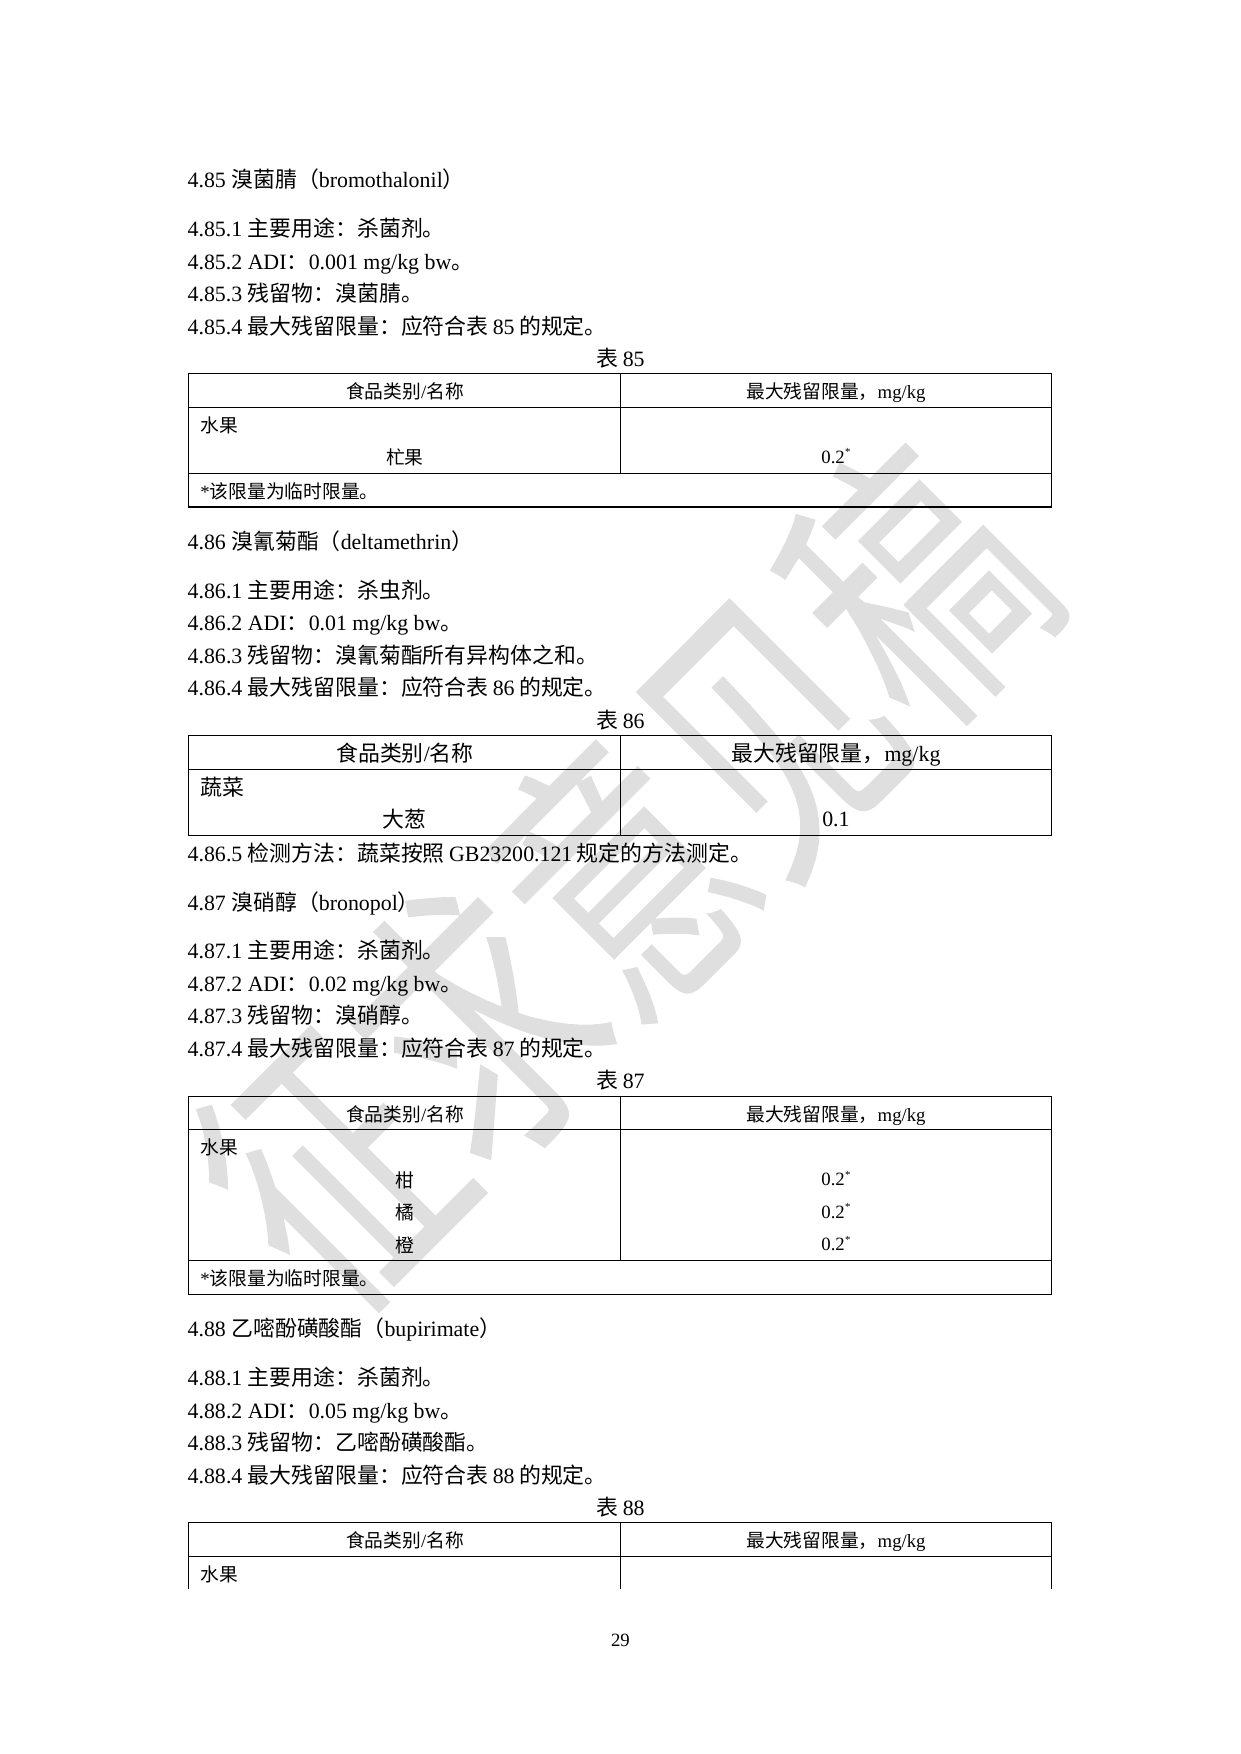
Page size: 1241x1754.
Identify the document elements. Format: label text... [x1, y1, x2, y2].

table_cell 蔬菜 [189, 770, 620, 802]
text 4.88.1 主要用途：杀菌剂。 [187, 1360, 1053, 1392]
text 4.87.3 残留物：溴硝醇。 [187, 998, 1053, 1031]
text 4.88 乙嘧酚磺酸酯（bupirimate） [187, 1311, 1053, 1343]
table_cell [621, 408, 1051, 440]
text 4.87.1 主要用途：杀菌剂。 [187, 933, 1053, 966]
table_cell [621, 1557, 1051, 1589]
text 4.86.5 检测方法：蔬菜按照GB23200.121规定的方法测定。 [187, 836, 1053, 868]
text 表 88 [187, 1490, 1053, 1522]
table_header 最大残留限量，mg/kg [621, 374, 1051, 407]
table_header 食品类别/名称 [189, 1523, 620, 1556]
text 表 86 [187, 702, 1053, 735]
table_header 最大残留限量，mg/kg [621, 1523, 1051, 1556]
text 4.86.1 主要用途：杀虫剂。 [187, 572, 1053, 605]
text 4.86.3 残留物：溴氰菊酯所有异构体之和。 [187, 637, 1053, 670]
table_header 食品类别/名称 [189, 374, 620, 407]
table_cell 水果 [189, 1130, 620, 1163]
table_cell *该限量为临时限量。 [189, 474, 1051, 506]
table_cell 0.2* [621, 440, 1051, 473]
text 4.85.3 残留物：溴菌腈。 [187, 276, 1053, 308]
table_cell 0.2* [621, 1163, 1051, 1195]
text 4.85.1 主要用途：杀菌剂。 [187, 211, 1053, 243]
text 4.87.4 最大残留限量：应符合表87的规定。 [187, 1031, 1053, 1063]
table_cell [621, 1130, 1051, 1163]
text 4.88.4 最大残留限量：应符合表88的规定。 [187, 1457, 1053, 1490]
table_cell 水果 [189, 1557, 620, 1589]
text 4.86 溴氰菊酯（deltamethrin） [187, 524, 1053, 556]
table_cell 柑 [189, 1163, 620, 1195]
table_header 食品类别/名称 [189, 736, 620, 768]
table_cell 大葱 [189, 802, 620, 834]
text 4.87.2 ADI：0.02 mg/kg bw。 [187, 966, 1053, 998]
table_cell 0.2* [621, 1195, 1051, 1228]
text 表 87 [187, 1063, 1053, 1096]
text 4.87 溴硝醇（bronopol） [187, 884, 1053, 917]
table_header 最大残留限量，mg/kg [621, 1097, 1051, 1129]
table_cell 水果 [189, 408, 620, 440]
table_header 最大残留限量，mg/kg [621, 736, 1051, 768]
text 4.85.2 ADI：0.001 mg/kg bw。 [187, 243, 1053, 276]
text 4.88.3 残留物：乙嘧酚磺酸酯。 [187, 1425, 1053, 1457]
table_header 食品类别/名称 [189, 1097, 620, 1129]
text 4.86.2 ADI：0.01 mg/kg bw。 [187, 605, 1053, 637]
text 表 85 [187, 341, 1053, 373]
table_cell 0.1 [621, 802, 1051, 834]
table_cell 橙 [189, 1228, 620, 1260]
text 4.85.4 最大残留限量：应符合表85的规定。 [187, 308, 1053, 341]
table_cell 杧果 [189, 440, 620, 473]
text 4.88.2 ADI：0.05 mg/kg bw。 [187, 1392, 1053, 1425]
text 4.86.4 最大残留限量：应符合表86的规定。 [187, 670, 1053, 702]
table_cell 橘 [189, 1195, 620, 1228]
table_cell *该限量为临时限量。 [189, 1261, 1051, 1294]
table_cell 0.2* [621, 1228, 1051, 1260]
text 4.85 溴菌腈（bromothalonil） [187, 162, 1053, 194]
table_cell [621, 770, 1051, 802]
